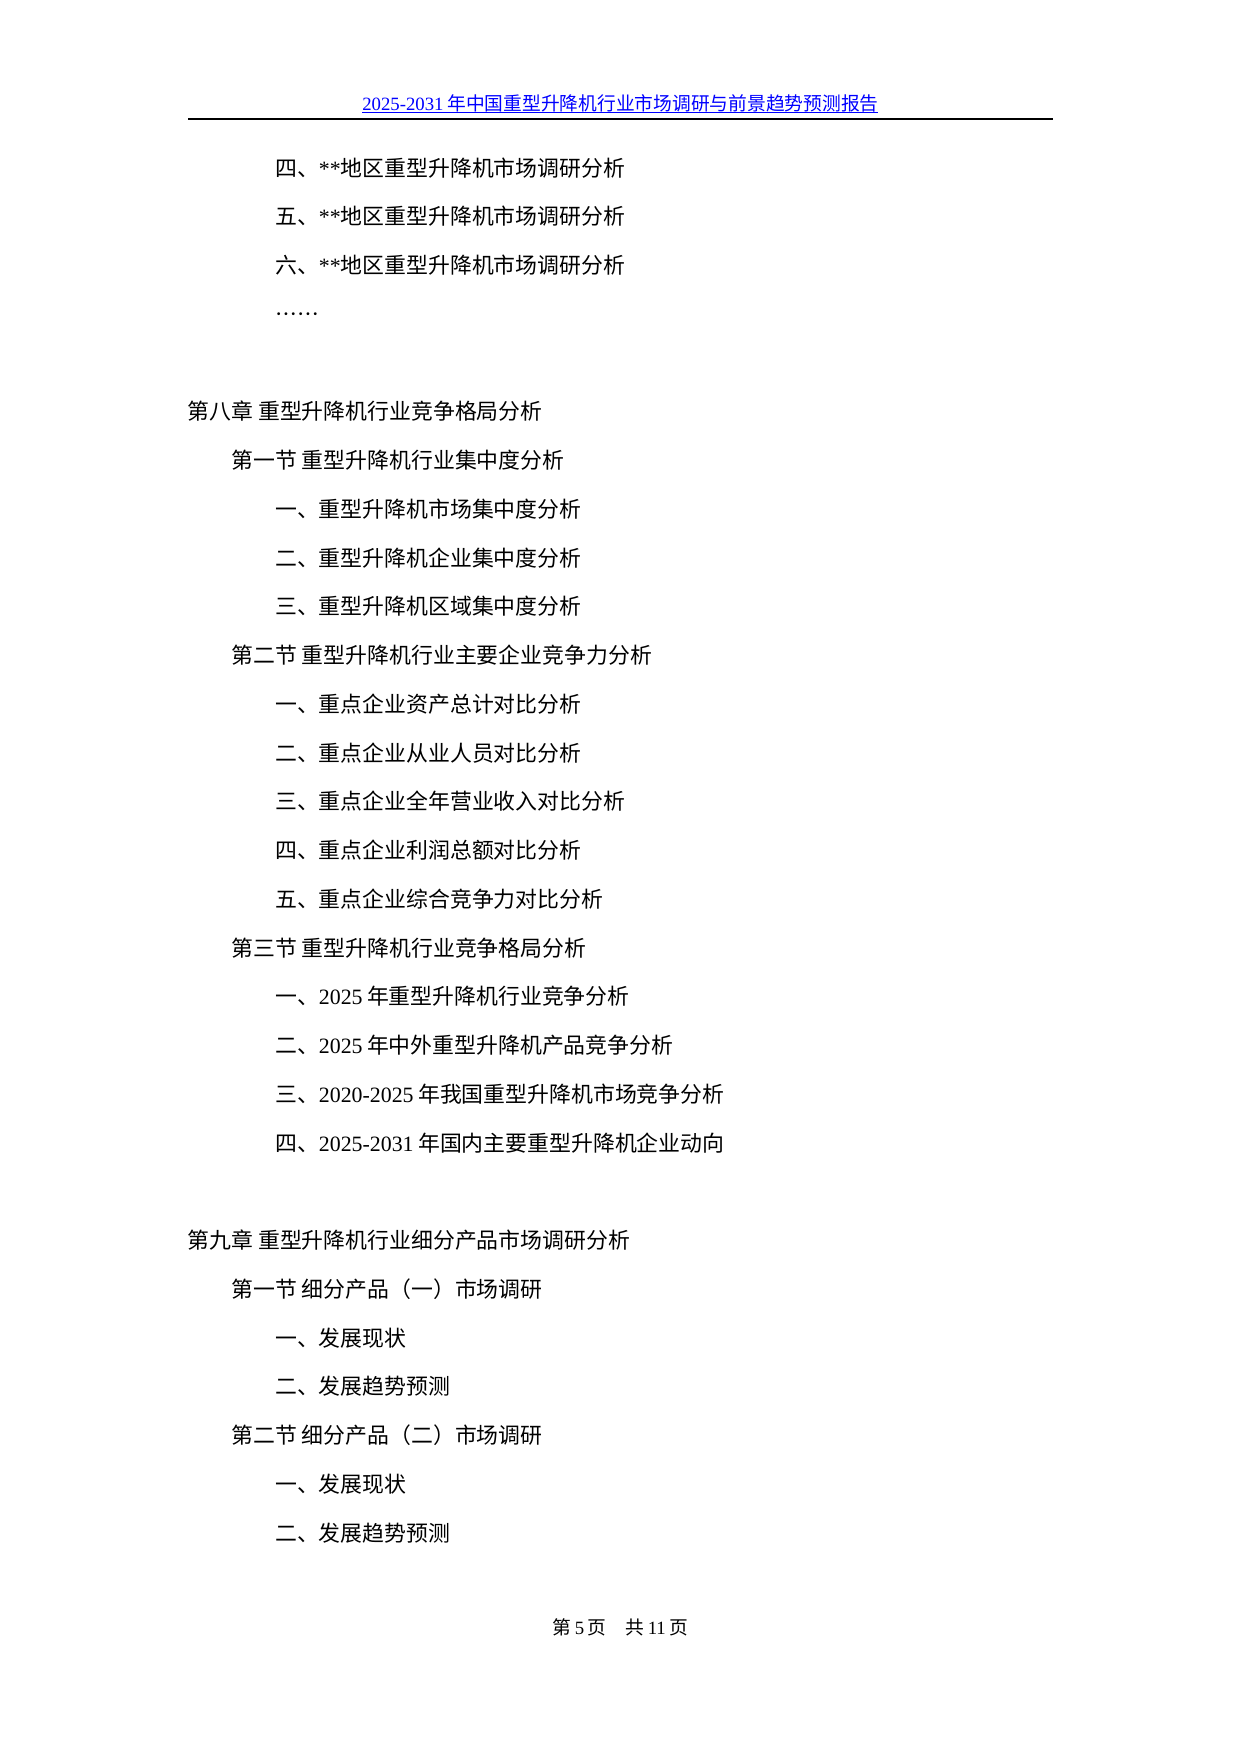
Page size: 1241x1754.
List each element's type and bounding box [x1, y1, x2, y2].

text [187, 150, 1053, 1548]
